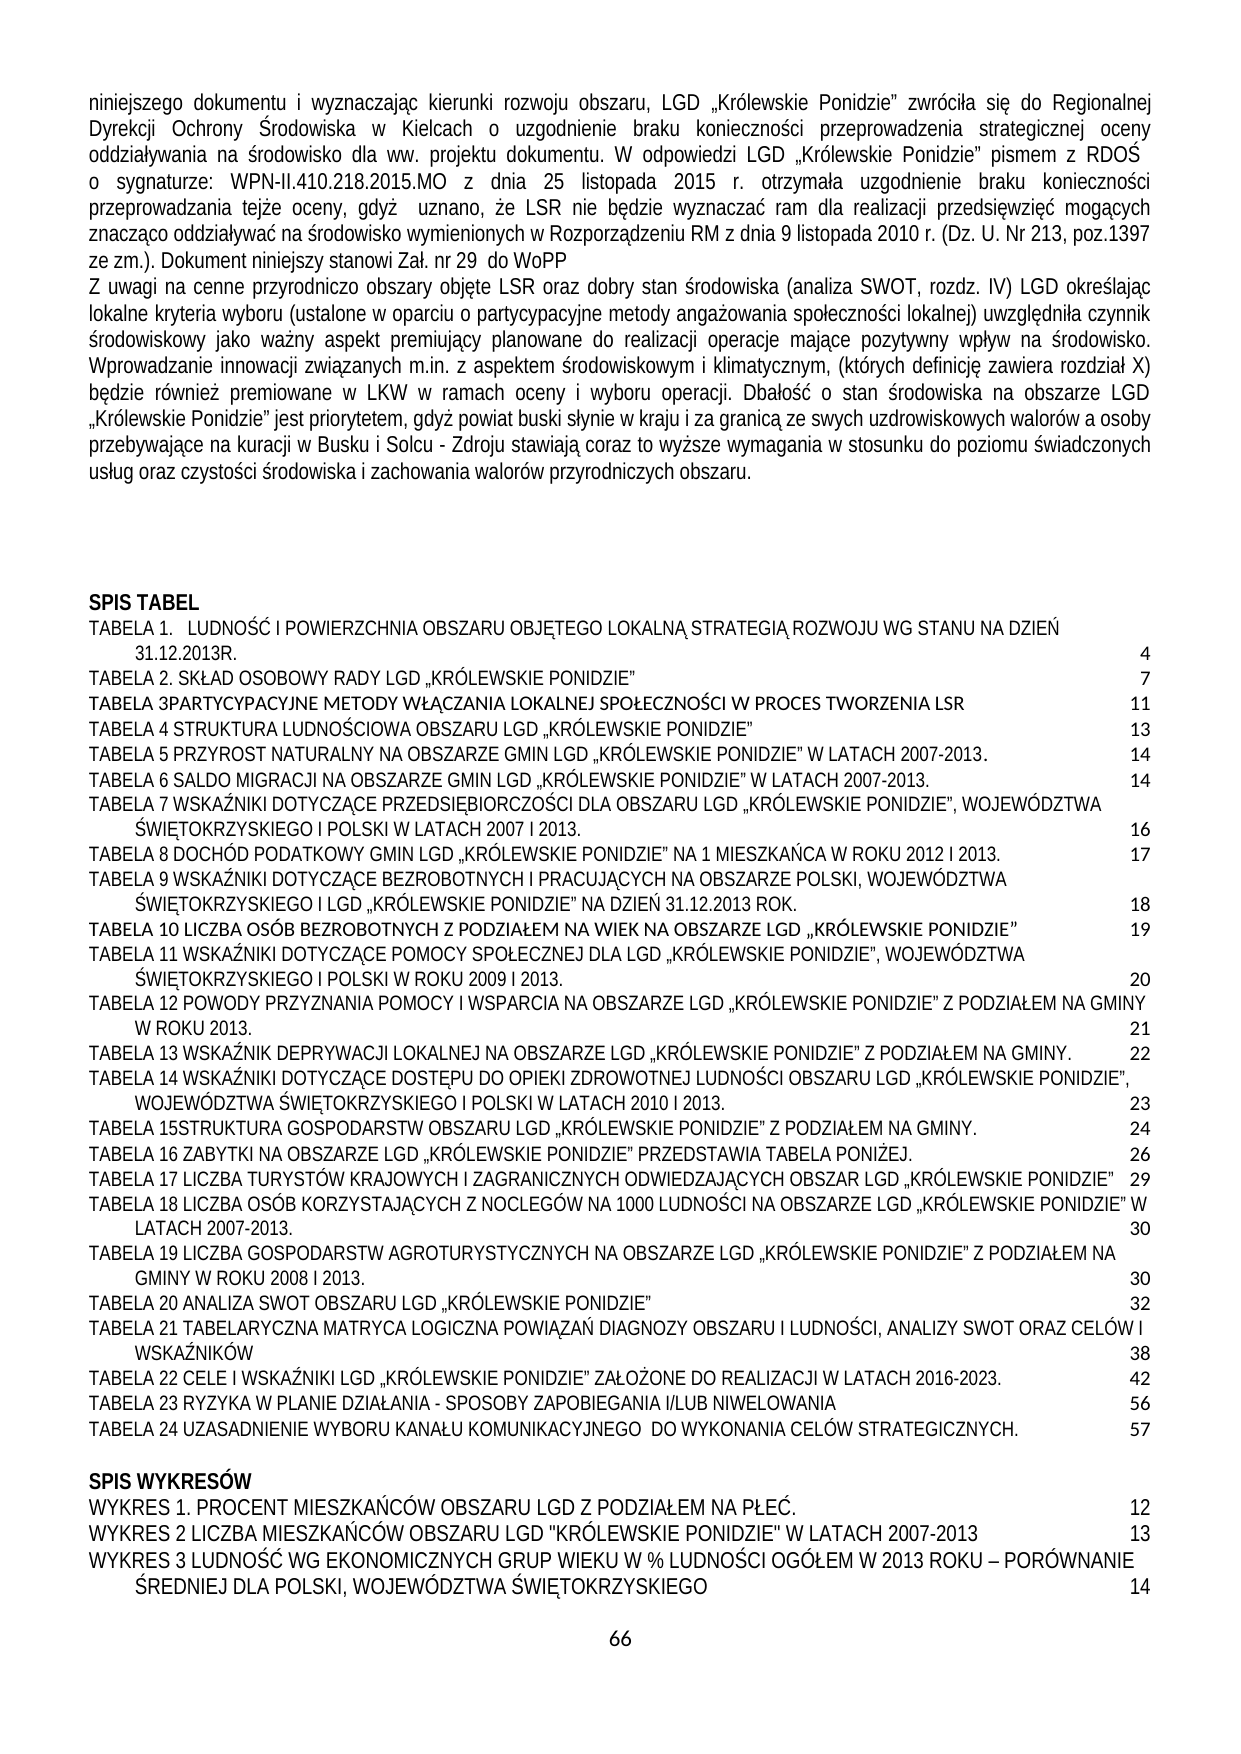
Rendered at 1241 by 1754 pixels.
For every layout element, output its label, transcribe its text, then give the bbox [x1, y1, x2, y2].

text Tabela 12 Powody przyznania pomocy i wsparcia na obszarze LGD „Królewskie Ponidzie” z podziałem na gminy w roku 2013. 21 [89, 991, 1152, 1041]
text Tabela 14 Wskaźniki dotyczące dostępu do opieki zdrowotnej ludności obszaru LGD „Królewskie Ponidzie”, województwa świętokrzyskiego i Polski w latach 2010 i 2013. 23 [89, 1066, 1152, 1115]
text Tabela 24 Uzasadnienie wyboru kanału komunikacyjnego do wykonania celów strategicznych. 57 [89, 1416, 1152, 1441]
text Tabela 21 Tabelaryczna matryca logiczna powiązań diagnozy obszaru i ludności, analizy SWOT oraz celów i wskaźników 38 [89, 1316, 1152, 1365]
text Tabela 13 Wskaźnik deprywacji lokalnej na obszarze LGD „Królewskie Ponidzie” z podziałem na gminy. 22 [89, 1041, 1152, 1066]
text Z uwagi na cenne przyrodniczo obszary objęte LSR oraz dobry stan środowiska (analiza SWOT, rozdz. IV) LGD określając lokalne kryteria wyboru (ustalone w oparciu o partycypacyjne metody angażowania społeczności lokalnej) uwzględniła czynnik środowiskowy jako ważny aspekt premiujący planowane do realizacji operacje mające pozytywny wpływ na środowisko. Wprowadzanie innowacji związanych m.in. z aspektem środowiskowym i klimatycznym, (których definicję zawiera rozdział X) będzie również premiowane w LKW w ramach oceny i wyboru operacji. Dbałość o stan środowiska na obszarze LGD „Królewskie Ponidzie” jest priorytetem, gdyż powiat buski słynie w kraju i za granicą ze swych uzdrowiskowych walorów a osoby przebywające na kuracji w Busku i Solcu - Zdroju stawiają coraz to wyższe wymagania w stosunku do poziomu świadczonych usług oraz czystości środowiska i zachowania walorów przyrodniczych obszaru. [89, 273, 1152, 484]
text Wykres 3 Ludność wg ekonomicznych grup wieku w % ludności ogółem w 2013 roku – porównanie średniej dla Polski, województwa świętokrzyskiego 14 [89, 1547, 1152, 1599]
text Wykres 2 Liczba mieszkańców obszaru LGD "Królewskie Ponidzie" w latach 2007-2013 13 [89, 1520, 1152, 1547]
text Tabela 4 Struktura ludnościowa obszaru LGD „Królewskie Ponidzie” 13 [89, 716, 1152, 741]
text Tabela 19 Liczba gospodarstw agroturystycznych na obszarze LGD „Królewskie Ponidzie” z podziałem na gminy w roku 2008 i 2013. 30 [89, 1241, 1152, 1290]
text SPIS TABEL [89, 589, 1152, 616]
text Tabela 17 Liczba turystów krajowych i zagranicznych odwiedzających obszar LGD „Królewskie Ponidzie” 29 [89, 1166, 1152, 1192]
text Tabela 3Partycypacyjne metody włączania lokalnej społeczności w proces tworzenia LSR 11 [89, 691, 1152, 716]
text Tabela 8 Dochód podatkowy gmin LGD „Królewskie Ponidzie” na 1 mieszkańca w roku 2012 i 2013. 17 [89, 842, 1152, 867]
text Tabela 11 Wskaźniki dotyczące pomocy społecznej dla LGD „Królewskie Ponidzie”, województwa świętokrzyskiego i Polski w roku 2009 i 2013. 20 [89, 942, 1152, 991]
text Tabela 22 Cele i wskaźniki LGD „Królewskie Ponidzie” założone do realizacji w latach 2016-2023. 42 [89, 1365, 1152, 1391]
text Tabela 9 Wskaźniki dotyczące bezrobotnych i pracujących na obszarze Polski, województwa świętokrzyskiego i LGD „Królewskie Ponidzie” na dzień 31.12.2013 rok. 18 [89, 867, 1152, 916]
text Tabela 23 Ryzyka w Planie działania - sposoby zapobiegania i/lub niwelowania 56 [89, 1391, 1152, 1416]
text Tabela 5 Przyrost naturalny na obszarze gmin LGD „Królewskie Ponidzie” w latach 2007-2013. 14 [89, 741, 1152, 767]
text Tabela 6 Saldo migracji na obszarze gmin LGD „Królewskie Ponidzie” w latach 2007-2013. 14 [89, 767, 1152, 792]
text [89, 89, 1152, 273]
text Tabela 10 Liczba osób bezrobotnych z podziałem na wiek na obszarze LGD „Królewskie Ponidzie” 19 [89, 916, 1152, 942]
text Tabela 15Struktura gospodarstw obszaru LGD „Królewskie Ponidzie” z podziałem na gminy. 24 [89, 1115, 1152, 1141]
text SPIS WYKRESÓW [89, 1468, 1152, 1494]
text Tabela 1. Ludność i powierzchnia obszaru objętego Lokalną Strategią Rozwoju wg stanu na dzień 31.12.2013r. 4 [89, 616, 1152, 665]
text Tabela 18 Liczba osób korzystających z noclegów na 1000 ludności na obszarze LGD „Królewskie Ponidzie” w latach 2007-2013. 30 [89, 1192, 1152, 1241]
text Wykres 1. Procent mieszkańców obszaru LGD z podziałem na płeć. 12 [89, 1494, 1152, 1520]
text Tabela 20 Analiza SWOT obszaru LGD „Królewskie Ponidzie” 32 [89, 1290, 1152, 1316]
text Tabela 16 Zabytki na obszarze LGD „Królewskie Ponidzie” przedstawia tabela poniżej. 26 [89, 1141, 1152, 1166]
text Tabela 7 Wskaźniki dotyczące przedsiębiorczości dla obszaru LGD „Królewskie Ponidzie”, województwa świętokrzyskiego i Polski w latach 2007 i 2013. 16 [89, 792, 1152, 842]
text Tabela 2. Skład osobowy Rady LGD „Królewskie Ponidzie” 7 [89, 665, 1152, 691]
